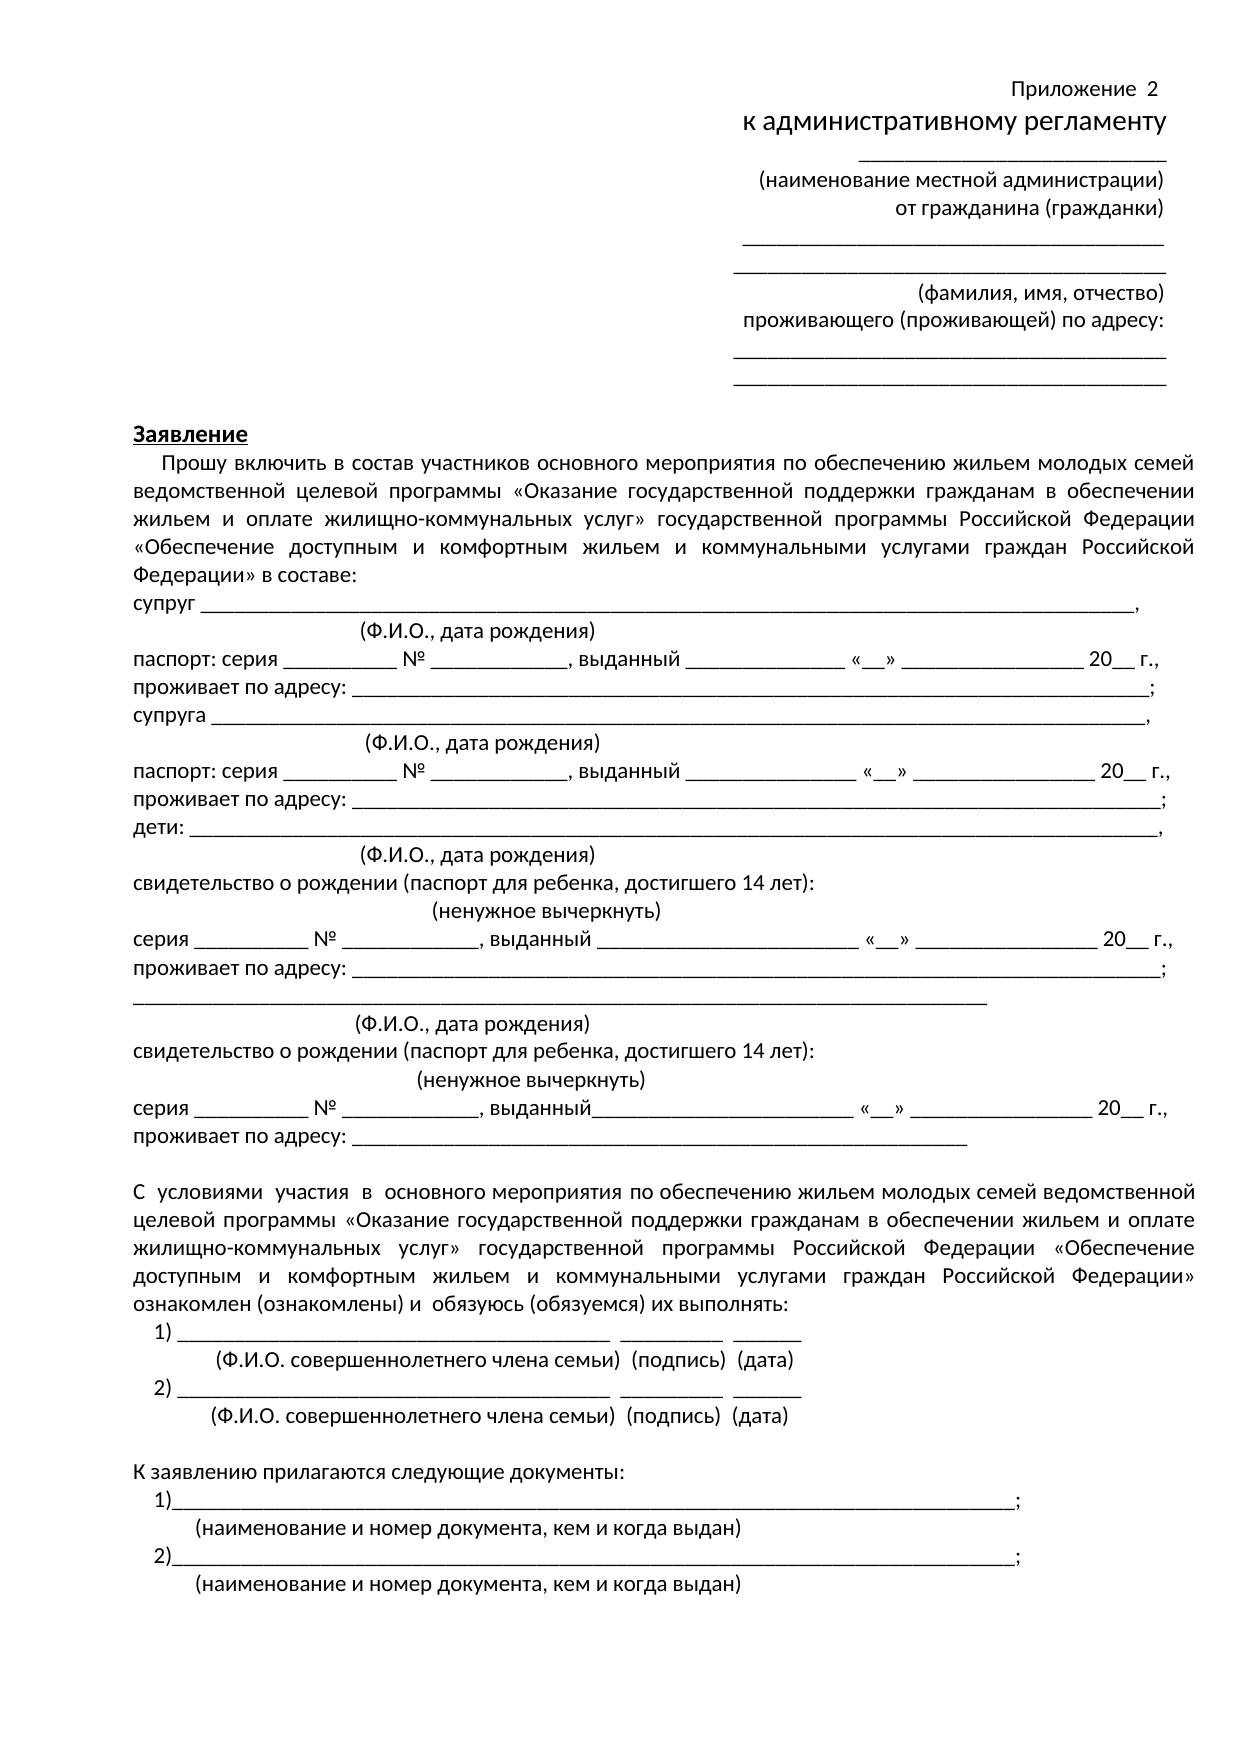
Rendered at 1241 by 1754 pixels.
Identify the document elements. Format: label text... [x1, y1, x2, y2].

text Приложение 2 [133, 74, 1196, 102]
text к административному регламенту [133, 102, 1167, 137]
text свидетельство о рождении (паспорт для ребенка, достигшего 14 лет): [133, 1037, 1196, 1065]
text проживает по адресу: ______________________________________________________ [133, 1121, 1196, 1149]
text (Ф.И.О., дата рождения) [133, 1009, 1196, 1037]
text (Ф.И.О. совершеннолетнего члена семьи) (подпись) (дата) [133, 1345, 1196, 1373]
text _____________________________________ [133, 222, 1167, 249]
text (Ф.И.О., дата рождения) [133, 728, 1196, 756]
text С условиями участия в основного мероприятия по обеспечению жильем молодых семей ведомственной целевой программы «Оказание государственной поддержки гражданам в обеспечении жильем и оплате жилищно-коммунальных услуг» государственной программы Российской Федерации «Обеспечение доступным и комфортным жильем и коммунальными услугами граждан Российской Федерации» ознакомлен (ознакомлены) и обязуюсь (обязуемся) их выполнять: [133, 1177, 1196, 1317]
text серия __________ № ____________, выданный_______________________ «__» ________________ 20__ г., [133, 1093, 1196, 1121]
text проживает по адресу: _______________________________________________________________________; [133, 953, 1196, 981]
text (ненужное вычеркнуть) [133, 1065, 1196, 1093]
text Прошу включить в состав участников основного мероприятия по обеспечению жильем молодых семей ведомственной целевой программы «Оказание государственной поддержки гражданам в обеспечении жильем и оплате жилищно-коммунальных услуг» государственной программы Российской Федерации «Обеспечение доступным и комфортным жильем и коммунальными услугами граждан Российской Федерации» в составе: [133, 448, 1196, 588]
text от гражданина (гражданки) [133, 193, 1167, 222]
text 1) ______________________________________ _________ ______ [133, 1317, 1196, 1345]
text ______________________________________ [133, 249, 1167, 278]
text ______________________________________ [133, 362, 1167, 390]
text ___________________________ [133, 137, 1167, 166]
text свидетельство о рождении (паспорт для ребенка, достигшего 14 лет): [133, 868, 1196, 897]
text проживающего (проживающей) по адресу: [133, 306, 1167, 334]
text дети: _____________________________________________________________________________________, [133, 812, 1196, 841]
text 1)__________________________________________________________________________; [133, 1485, 1196, 1513]
text (ненужное вычеркнуть) [133, 897, 1196, 924]
text серия __________ № ____________, выданный _______________________ «__» ________________ 20__ г., [133, 924, 1196, 953]
text проживает по адресу: ______________________________________________________________________; [133, 672, 1196, 700]
text К заявлению прилагаются следующие документы: [133, 1457, 1196, 1485]
text 2)__________________________________________________________________________; [133, 1541, 1196, 1569]
text проживает по адресу: _______________________________________________________________________; [133, 784, 1196, 812]
text 2) ______________________________________ _________ ______ [133, 1373, 1196, 1401]
text (наименование местной администрации) [133, 166, 1167, 193]
text ___________________________________________________________________________ [133, 981, 1196, 1009]
text (Ф.И.О., дата рождения) [133, 841, 1196, 868]
text (Ф.И.О., дата рождения) [133, 616, 1196, 644]
text паспорт: серия __________ № ____________, выданный ______________ «__» ________________ 20__ г., [133, 644, 1196, 672]
text (наименование и номер документа, кем и когда выдан) [133, 1569, 1196, 1597]
text ______________________________________ [133, 334, 1167, 362]
text (фамилия, имя, отчество) [133, 278, 1167, 306]
text супруга __________________________________________________________________________________, [133, 700, 1196, 728]
text паспорт: серия __________ № ____________, выданный _______________ «__» ________________ 20__ г., [133, 756, 1196, 784]
text супруг __________________________________________________________________________________, [133, 588, 1196, 616]
text (Ф.И.О. совершеннолетнего члена семьи) (подпись) (дата) [133, 1401, 1196, 1429]
text (наименование и номер документа, кем и когда выдан) [133, 1513, 1196, 1541]
